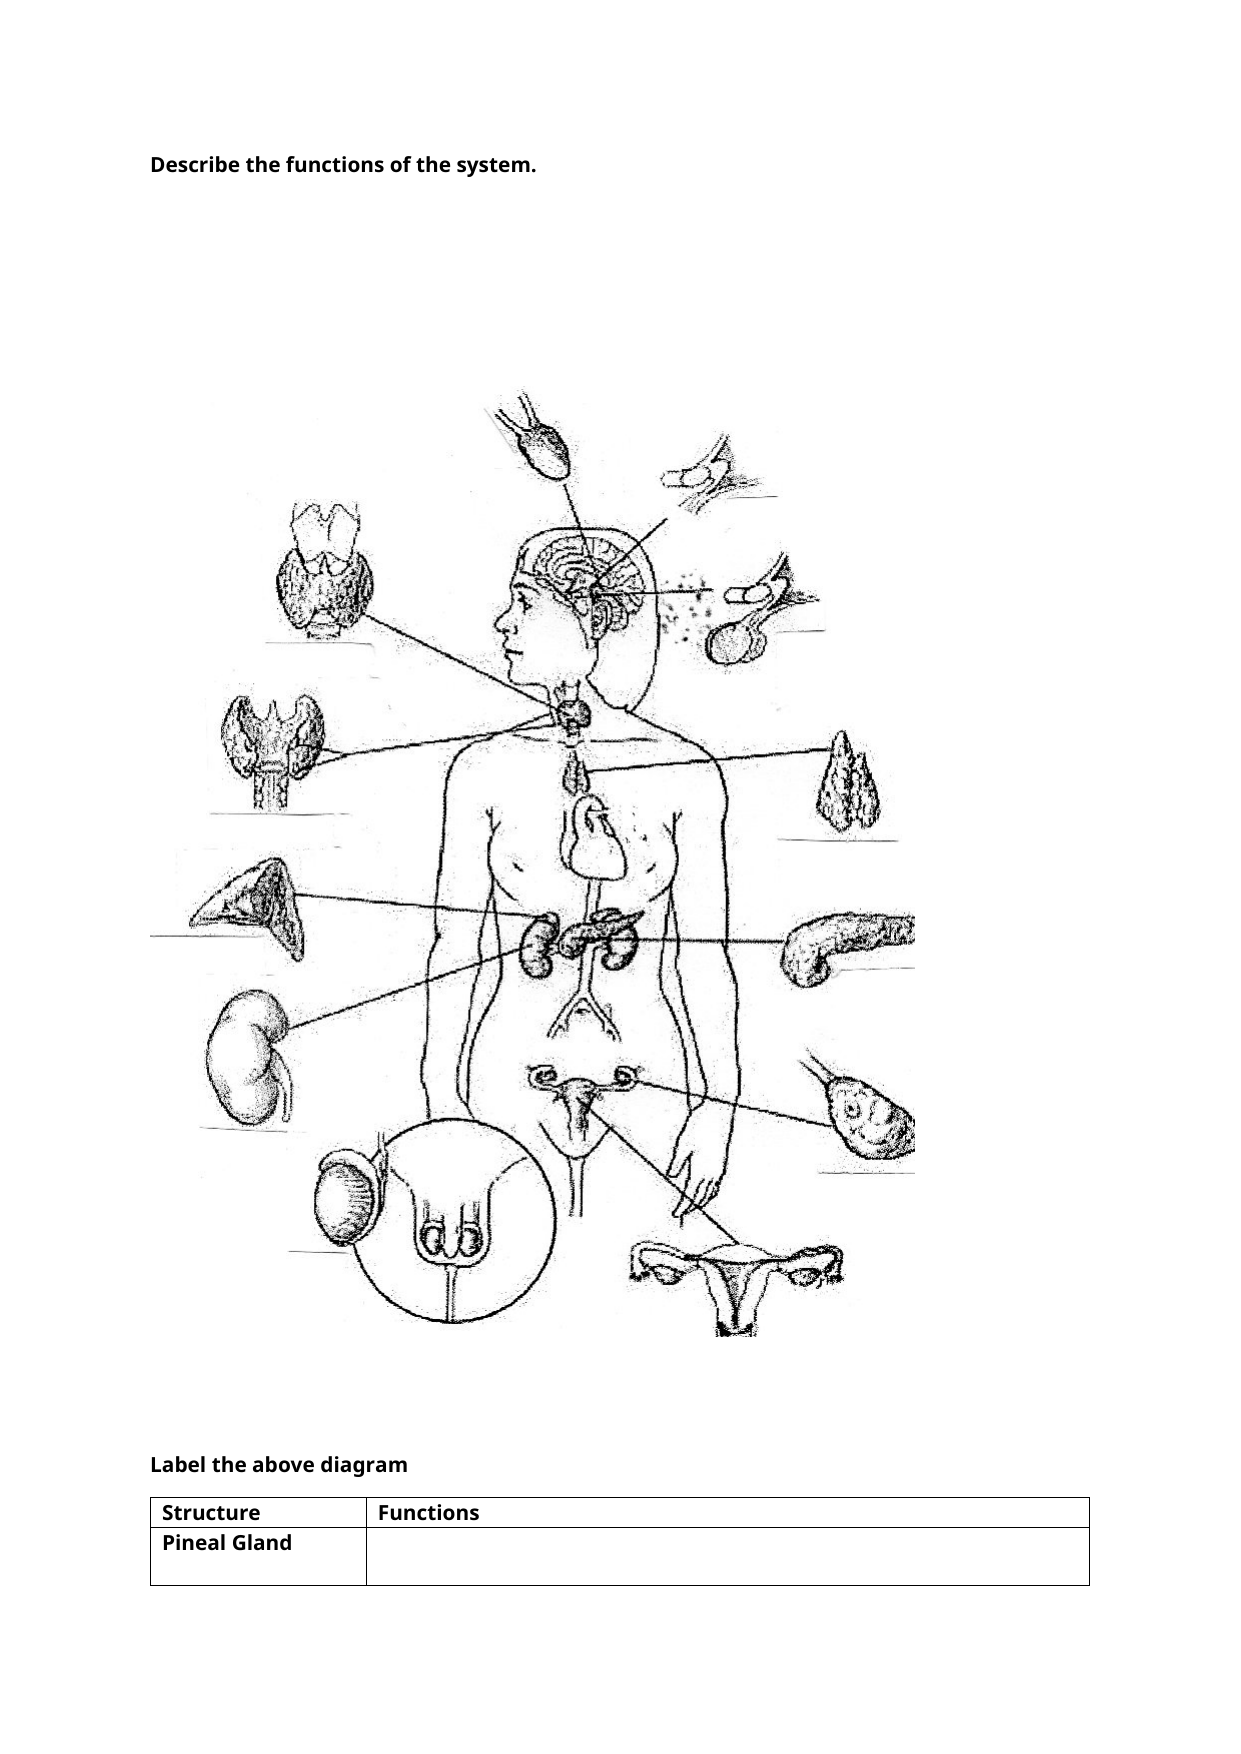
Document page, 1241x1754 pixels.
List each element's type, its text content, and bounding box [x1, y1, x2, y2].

table_cell [367, 1528, 1089, 1584]
table_header Structure [151, 1498, 366, 1527]
table_cell Pineal Gland [151, 1528, 366, 1584]
text Describe the functions of the system. [150, 150, 1090, 178]
picture [150, 386, 915, 1337]
table_header Functions [367, 1498, 1089, 1527]
text Label the above diagram [150, 1450, 1090, 1478]
